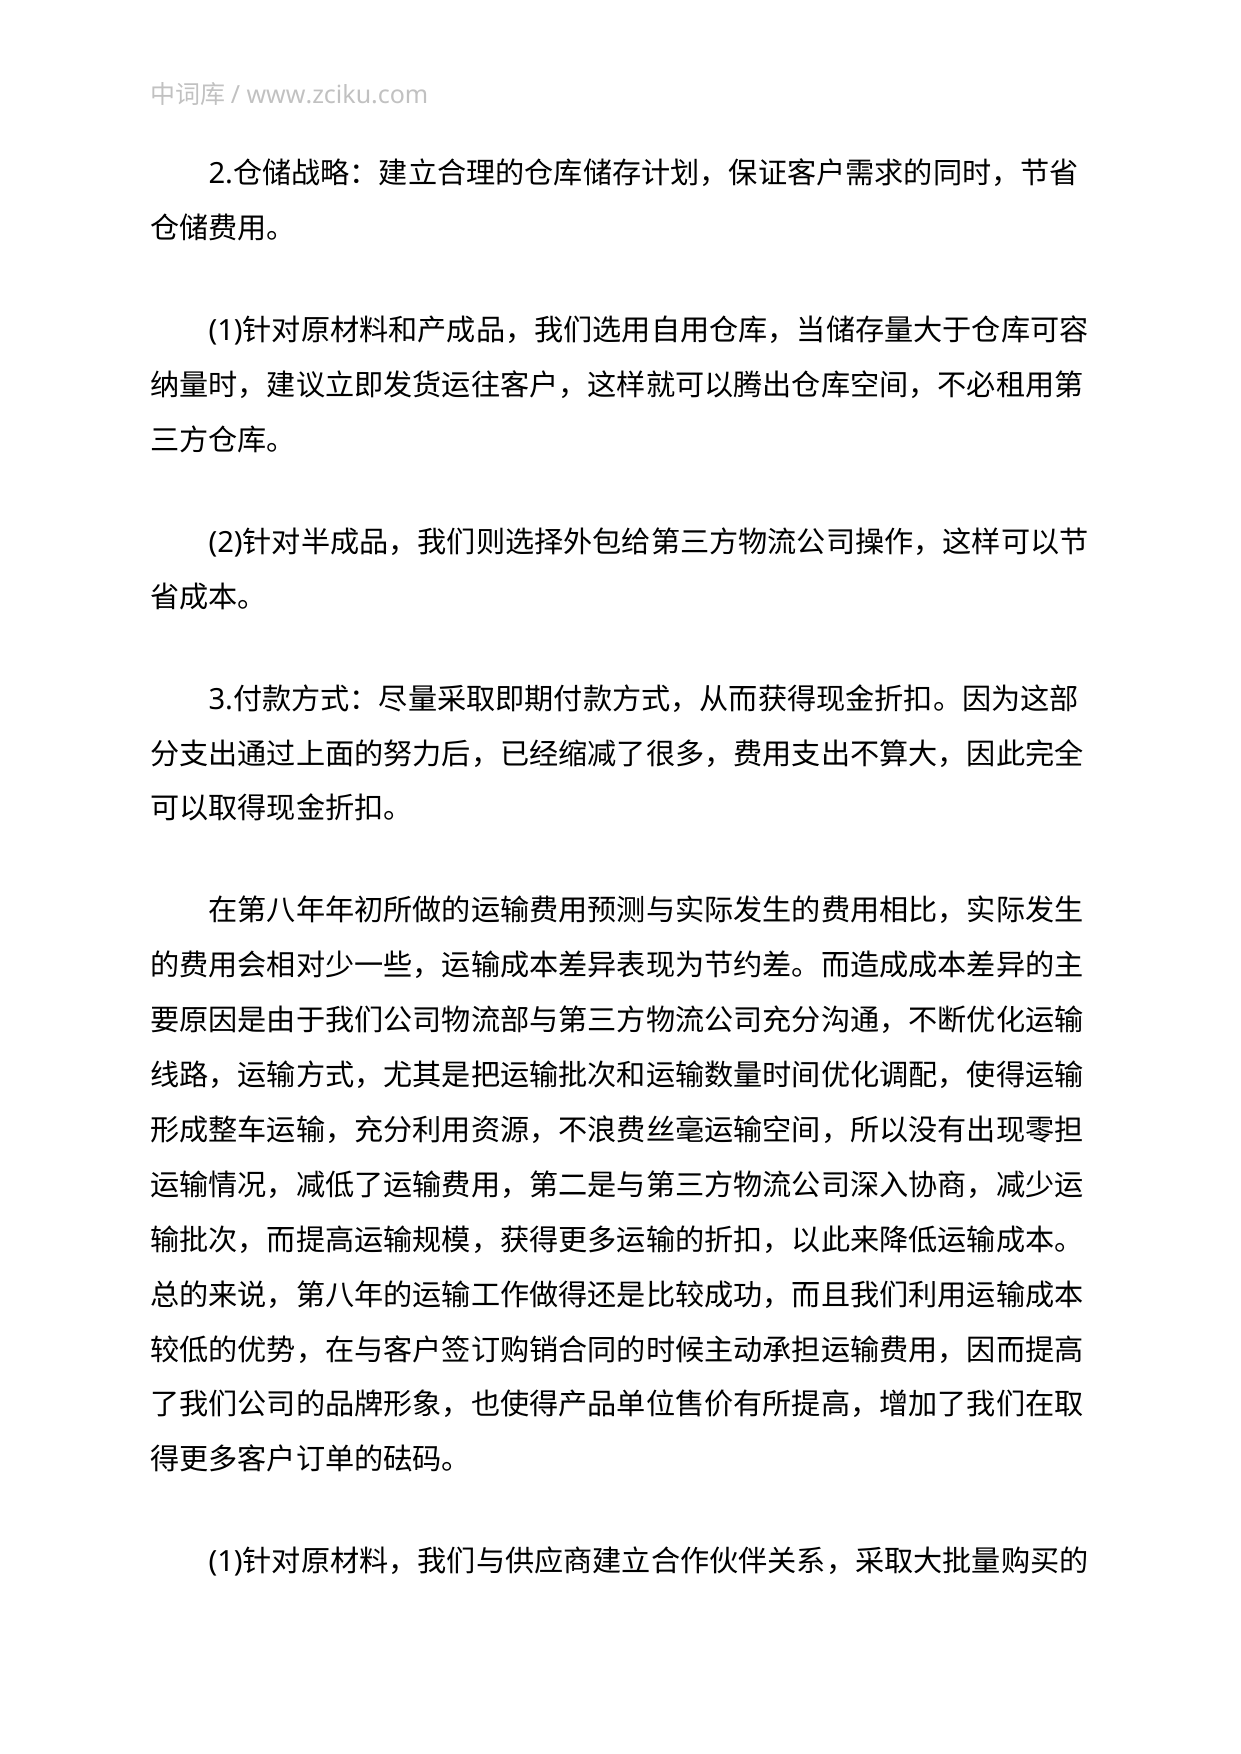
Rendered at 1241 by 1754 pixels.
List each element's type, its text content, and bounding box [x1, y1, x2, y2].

text 在第八年年初所做的运输费用预测与实际发生的费用相比，实际发生的费用会相对少一些，运输成本差异表现为节约差。而造成成本差异的主要原因是由于我们公司物流部与第三方物流公司充分沟通，不断优化运输线路，运输方式，尤其是把运输批次和运输数量时间优化调配，使得运输形成整车运输，充分利用资源，不浪费丝毫运输空间，所以没有出现零担运输情况，减低了运输费用，第二是与第三方物流公司深入协商，减少运输批次，而提高运输规模，获得更多运输的折扣，以此来降低运输成本。总的来说，第八年的运输工作做得还是比较成功，而且我们利用运输成本较低的优势，在与客户签订购销合同的时候主动承担运输费用，因而提高了我们公司的品牌形象，也使得产品单位售价有所提高，增加了我们在取得更多客户订单的砝码。 [150, 887, 1090, 1478]
text 2.仓储战略：建立合理的仓库储存计划，保证客户需求的同时，节省仓储费用。 [150, 150, 1090, 247]
text (2)针对半成品，我们则选择外包给第三方物流公司操作，这样可以节省成本。 [150, 518, 1090, 616]
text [150, 1538, 1090, 1580]
text (1)针对原材料和产成品，我们选用自用仓库，当储存量大于仓库可容纳量时，建议立即发货运往客户，这样就可以腾出仓库空间，不必租用第三方仓库。 [150, 307, 1090, 459]
text 3.付款方式：尽量采取即期付款方式，从而获得现金折扣。因为这部分支出通过上面的努力后，已经缩减了很多，费用支出不算大，因此完全可以取得现金折扣。 [150, 675, 1090, 827]
